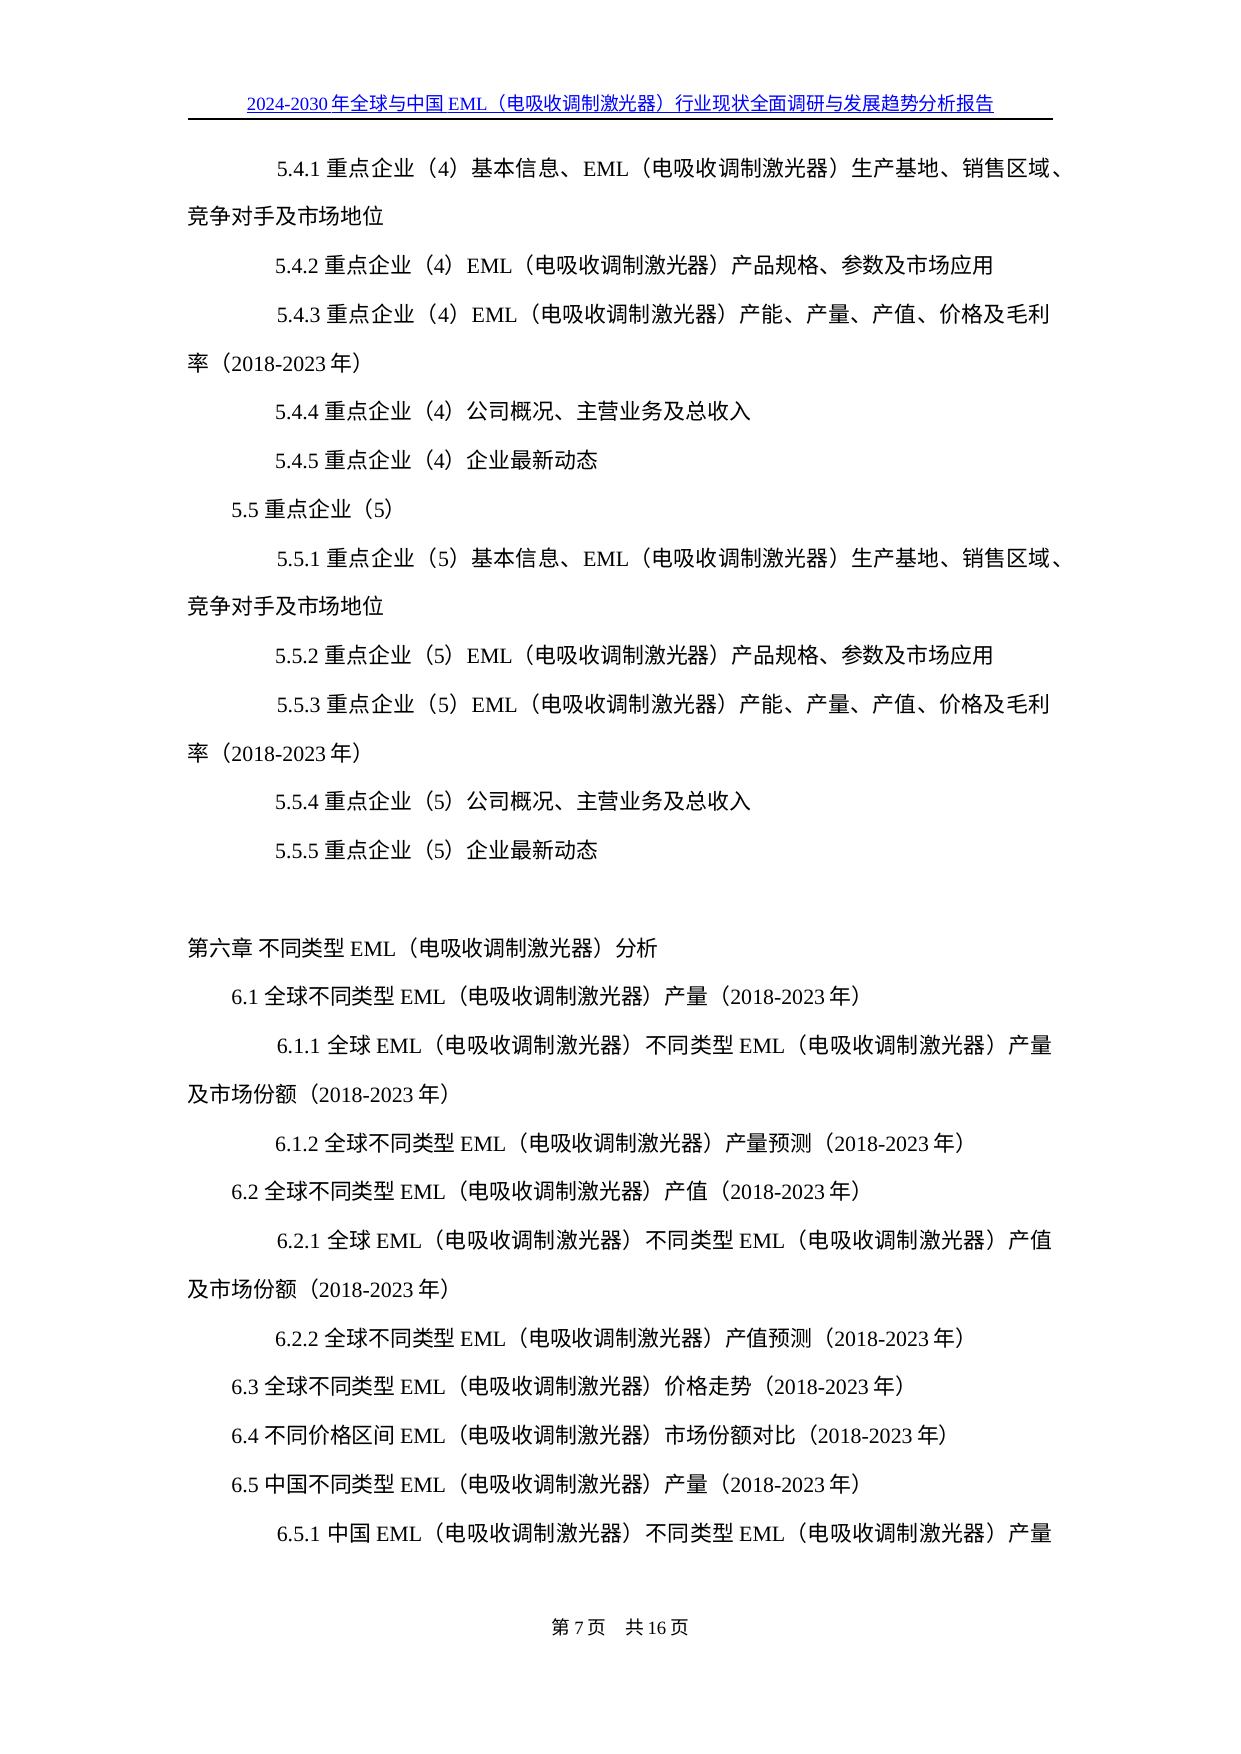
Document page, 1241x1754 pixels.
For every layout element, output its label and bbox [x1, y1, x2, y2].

text [187, 150, 1053, 1548]
